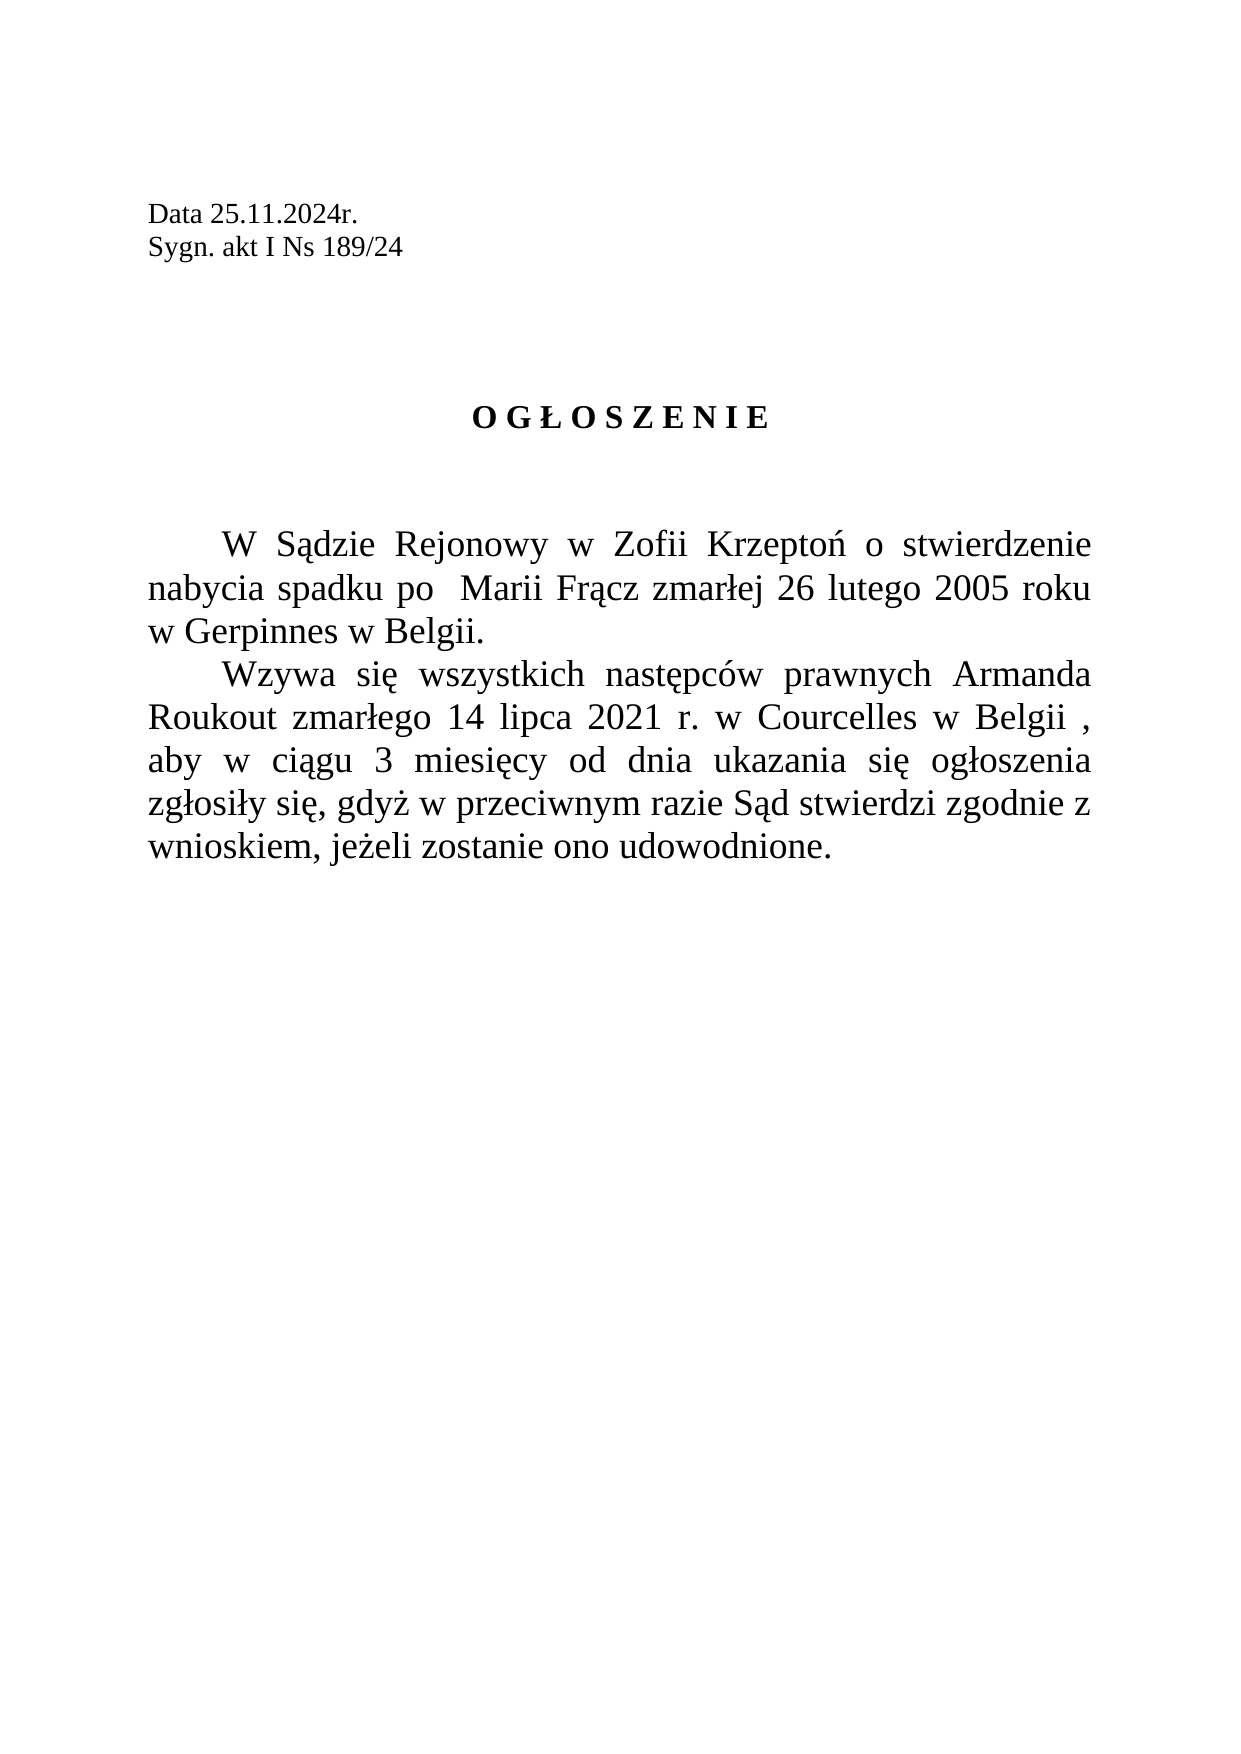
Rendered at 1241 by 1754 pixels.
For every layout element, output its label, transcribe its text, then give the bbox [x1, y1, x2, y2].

text O G Ł O S Z E N I E [148, 397, 1093, 436]
text Wzywa się wszystkich następców prawnych Armanda Roukout zmarłego 14 lipca 2021 r. w Courcelles w Belgii , aby w ciągu 3 miesięcy od dnia ukazania się ogłoszenia zgłosiły się, gdyż w przeciwnym razie Sąd stwierdzi zgodnie z wnioskiem, jeżeli zostanie ono udowodnione. [148, 651, 1093, 867]
text W Sądzie Rejonowy w Zofii Krzeptoń o stwierdzenie nabycia spadku po Marii Frącz zmarłej 26 lutego 2005 roku w Gerpinnes w Belgii. [148, 522, 1093, 651]
text Sygn. akt I Ns 189/24 [148, 229, 1093, 263]
text Data 25.11.2024r. [148, 196, 1093, 229]
